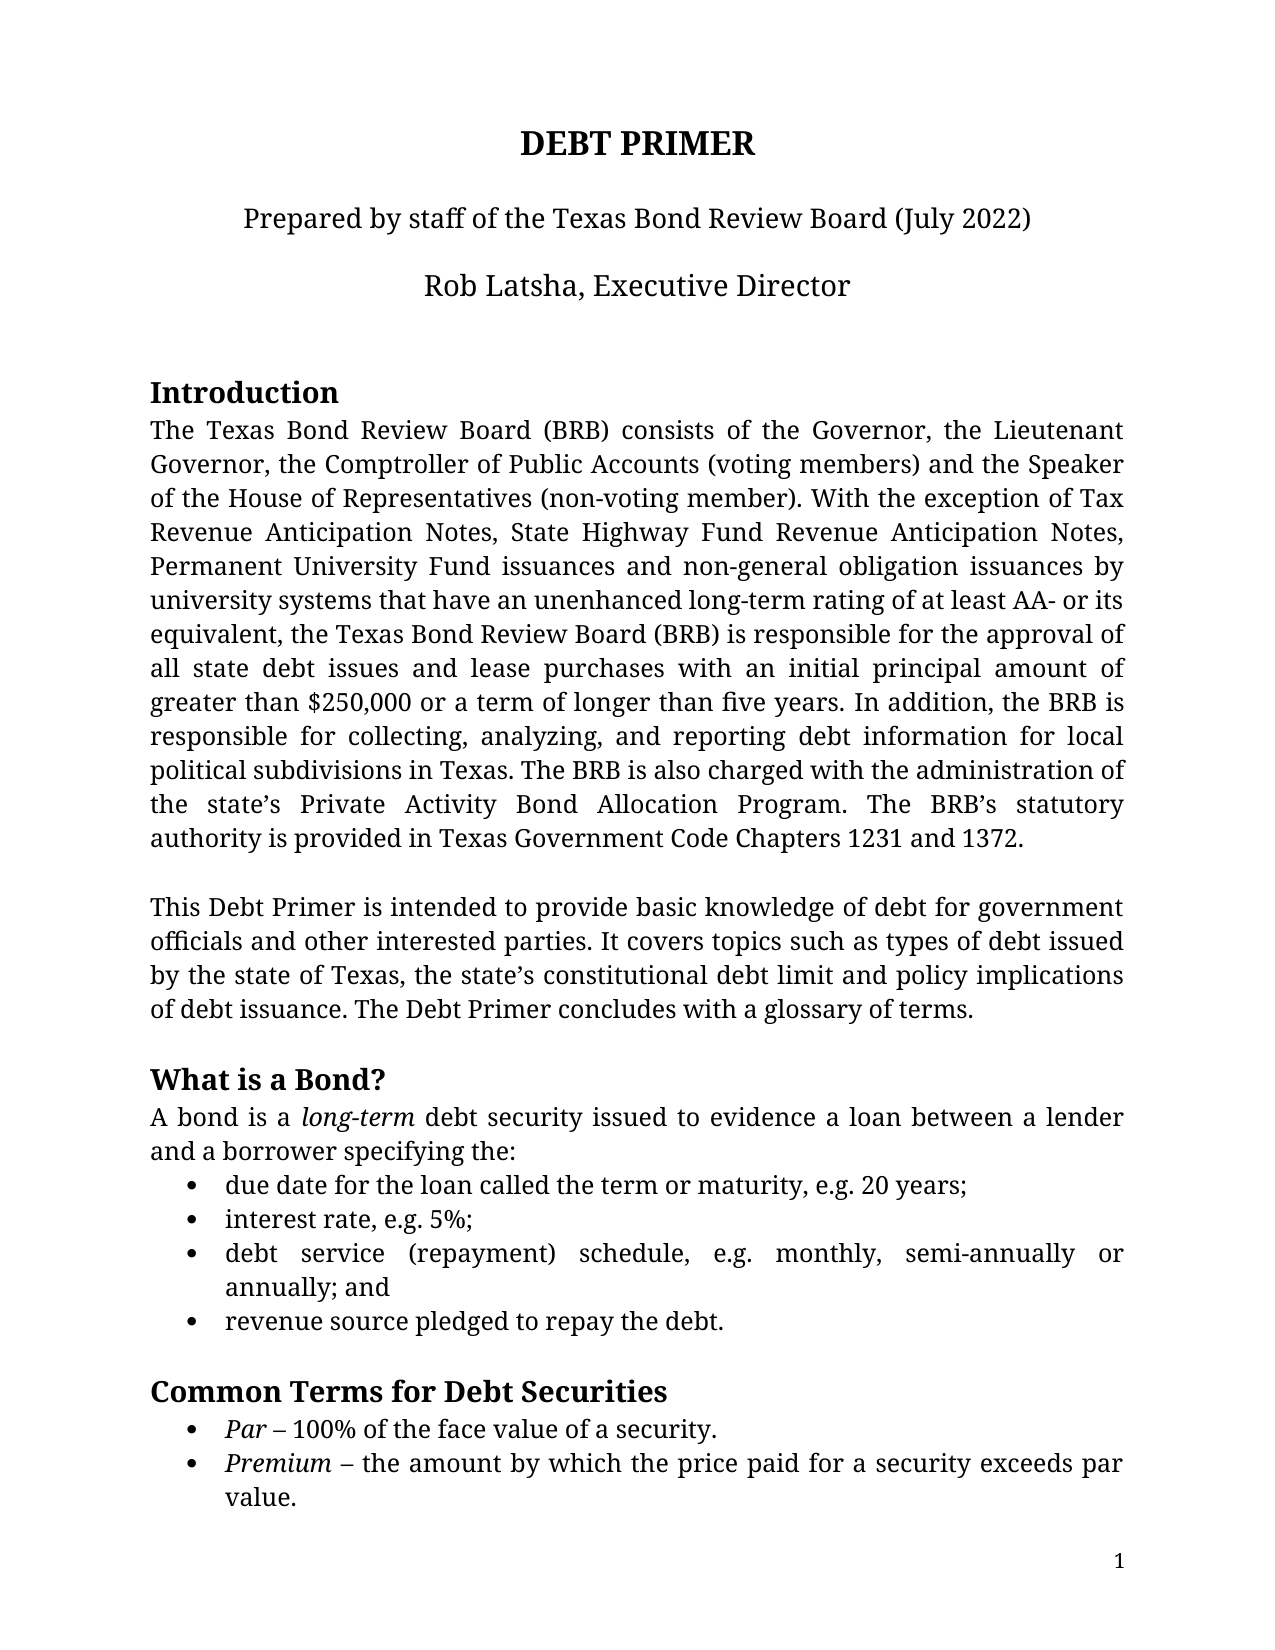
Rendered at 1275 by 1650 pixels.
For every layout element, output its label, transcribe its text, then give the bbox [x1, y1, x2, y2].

list Par – 100% of the face value of a security. [187, 1411, 1125, 1445]
text DEBT PRIMER [150, 120, 1125, 165]
list debt service (repayment) schedule, e.g. monthly, semi-annually or annually; and [187, 1235, 1125, 1303]
text Prepared by staff of the Texas Bond Review Board (July 2022) [150, 199, 1125, 236]
text A bond is a long-term debt security issued to evidence a loan between a lender and a borrower specifying the: [150, 1099, 1125, 1167]
text Common Terms for Debt Securities [150, 1372, 1125, 1411]
list interest rate, e.g. 5%; [187, 1201, 1125, 1235]
subtitle Introduction [150, 373, 1125, 412]
text What is a Bond? [150, 1059, 1125, 1099]
text This Debt Primer is intended to provide basic knowledge of debt for government officials and other interested parties. It covers topics such as types of debt issued by the state of Texas, the state’s constitutional debt limit and policy implications of debt issuance. The Debt Primer concludes with a glossary of terms. [150, 889, 1125, 1025]
list due date for the loan called the term or maturity, e.g. 20 years; [187, 1167, 1125, 1201]
list revenue source pledged to repay the debt. [187, 1303, 1125, 1338]
text Rob Latsha, Executive Director [150, 265, 1125, 304]
list Premium – the amount by which the price paid for a security exceeds par value. [187, 1445, 1125, 1513]
text The Texas Bond Review Board (BRB) consists of the Governor, the Lieutenant Governor, the Comptroller of Public Accounts (voting members) and the Speaker of the House of Representatives (non-voting member). With the exception of Tax Revenue Anticipation Notes, State Highway Fund Revenue Anticipation Notes, Permanent University Fund issuances and non-general obligation issuances by university systems that have an unenhanced long-term rating of at least AA- or its equivalent, the Texas Bond Review Board (BRB) is responsible for the approval of all state debt issues and lease purchases with an initial principal amount of greater than $250,000 or a term of longer than five years. In addition, the BRB is responsible for collecting, analyzing, and reporting debt information for local political subdivisions in Texas. The BRB is also charged with the administration of the state’s Private Activity Bond Allocation Program. The BRB’s statutory authority is provided in Texas Government Code Chapters 1231 and 1372. [150, 412, 1125, 855]
